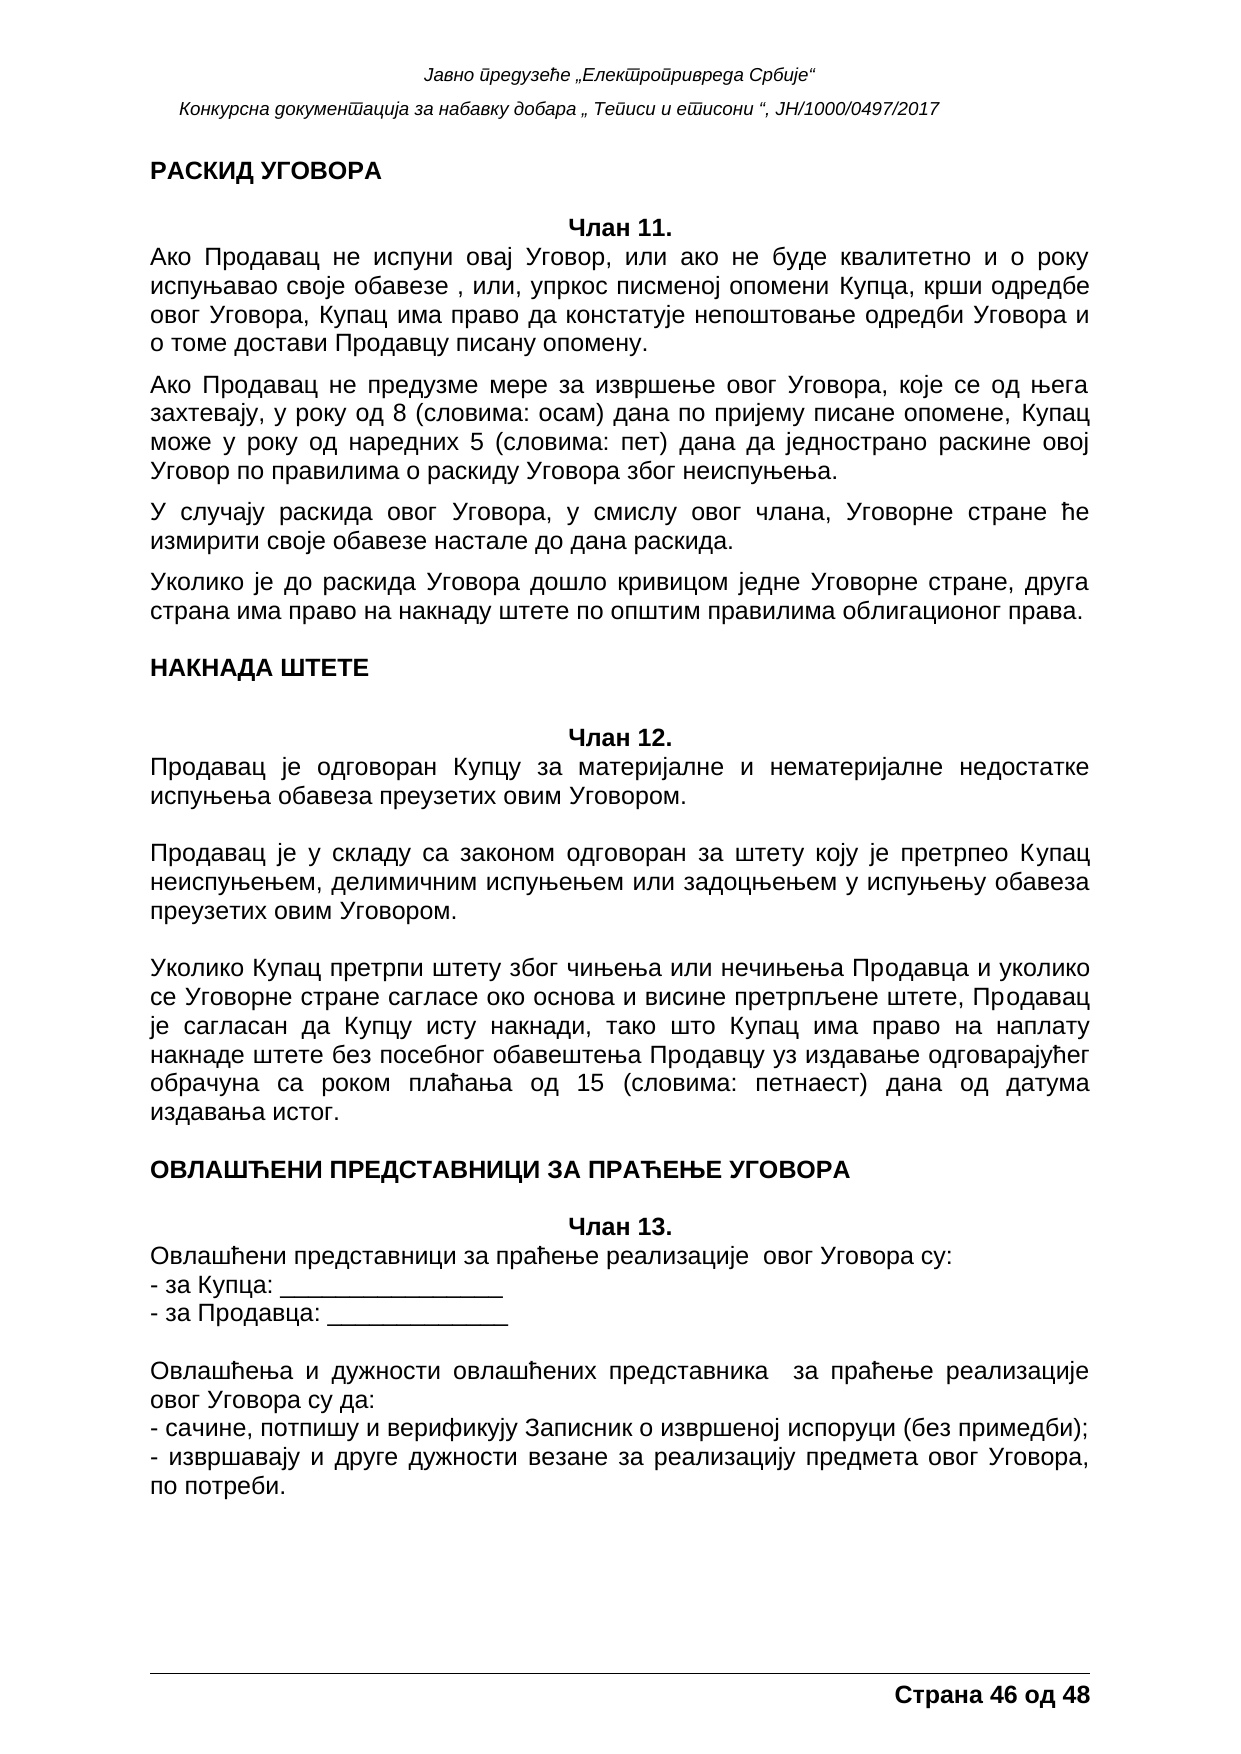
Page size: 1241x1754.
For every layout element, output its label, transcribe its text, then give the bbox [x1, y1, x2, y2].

text Члан 13. [150, 1212, 1090, 1241]
text - извршавају и друге дужности везане за реализацију предмета овог Уговора, по потреби. [150, 1442, 1090, 1499]
text Уколико је до раскида Уговора дошло кривицом једне Уговорне стране, друга страна има право на накнаду штете по општим правилима облигационог права. [150, 567, 1090, 624]
text - за Купца: ________________ [150, 1269, 1090, 1298]
text Члан 12. [150, 723, 1090, 752]
text Члан 11. [150, 213, 1090, 242]
text Овлашћени представници за праћење реализације овог Уговора су: [150, 1241, 1090, 1269]
text Продавац је одговоран Купцу за материјалне и нематеријалне недостатке испуњења обавеза преузетих овим Уговором. [150, 752, 1090, 809]
text У случају раскида овог Уговора, у смислу овог члана, Уговорне стране ће измирити своје обавезе настале до дана раскида. [150, 497, 1090, 554]
text Уколико Купац претрпи штету због чињења или нечињења Продавца и уколико се Уговорне стране сагласе око основа и висине претрпљене штете, Продавац је сагласан да Купцу исту накнади, тако што Купац има право на наплату накнаде штете без посебног обавештења Продавцу уз издавање одговарајућег обрачуна са роком плаћања од 15 (словима: петнаест) дана од датума издавања истог. [150, 953, 1090, 1126]
text - за Продавца: _____________ [150, 1298, 1090, 1327]
text ОВЛАШЋЕНИ ПРЕДСТАВНИЦИ ЗА ПРАЋЕЊЕ УГОВОРА [150, 1154, 1090, 1183]
text НАКНАДА ШТЕТЕ [150, 653, 1090, 682]
text - сачине, потпишу и верификују Записник о извршеној испоруци (без примедби); [150, 1413, 1090, 1442]
text Овлашћења и дужности овлашћених представника за праћење реализације овог Уговора су да: [150, 1356, 1090, 1413]
text Продавац је у складу са законом одговоран за штету коју је претрпео Купац неиспуњењем, делимичним испуњењем или задоцњењем у испуњењу обавеза преузетих овим Уговором. [150, 838, 1090, 924]
text Ако Продавац не испуни овај Уговор, или ако не буде квалитетно и о року испуњавао своје обавезе , или, упркос писменој опомени Купца, крши одредбе овог Уговора, Купац има право да констатује непоштовање одредби Уговора и о томе достави Продавцу писану опомену. [150, 242, 1090, 357]
text Ако Продавац не предузме мере за извршење овог Уговора, које се од њега захтевају, у року од 8 (словима: осам) дана по пријему писане опомене, Купац може у року од наредних 5 (словима: пет) дана да једнострано раскине овој Уговор по правилима о раскиду Уговора због неиспуњења. [150, 369, 1090, 484]
text РАСКИД УГОВОРА [150, 156, 1090, 184]
